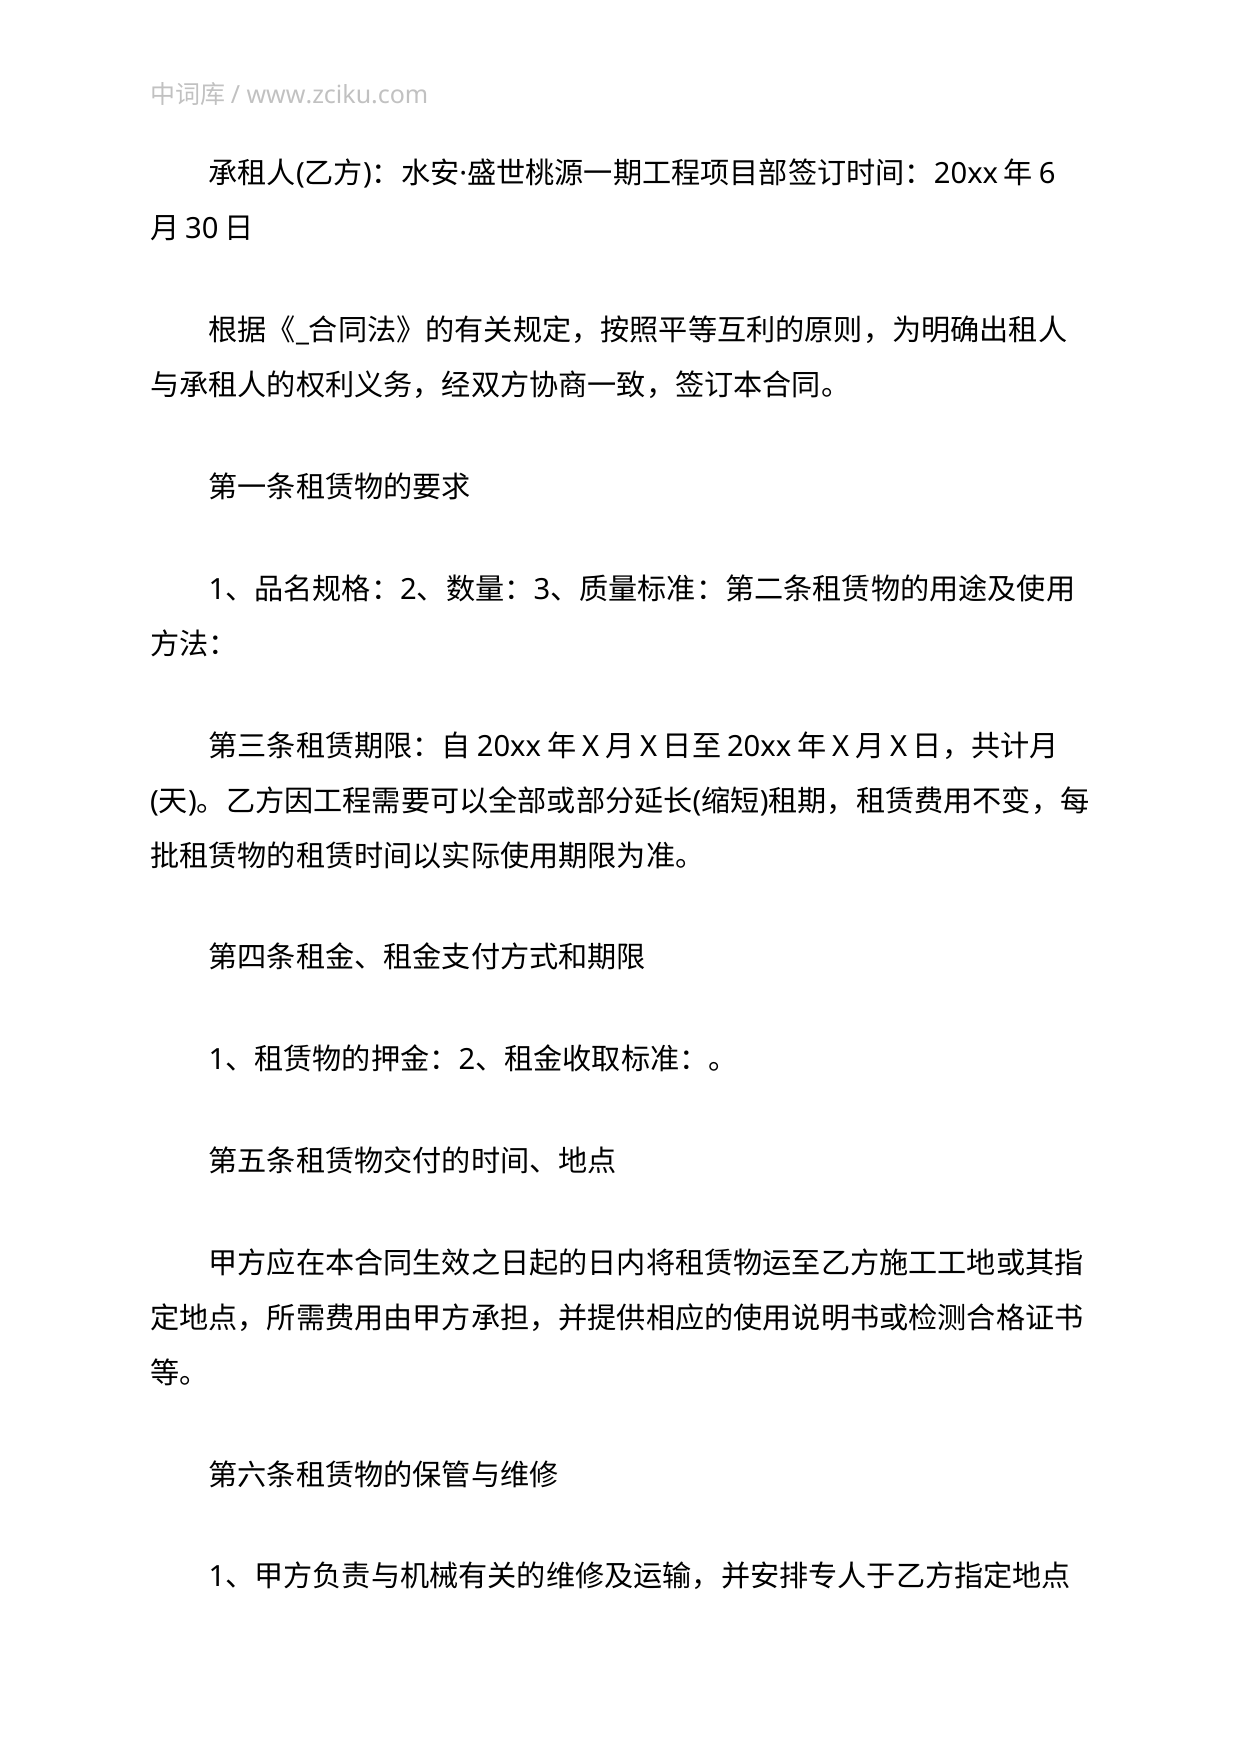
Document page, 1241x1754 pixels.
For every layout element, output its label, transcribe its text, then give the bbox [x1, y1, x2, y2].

text 甲方应在本合同生效之日起的日内将租赁物运至乙方施工工地或其指定地点，所需费用由甲方承担，并提供相应的使用说明书或检测合格证书等。 [150, 1239, 1090, 1392]
text 1、品名规格：2、数量：3、质量标准：第二条租赁物的用途及使用方法： [150, 566, 1090, 663]
text 第一条租赁物的要求 [150, 464, 1090, 506]
text 第三条租赁期限：自20xx年X月X日至20xx年X月X日，共计月(天)。乙方因工程需要可以全部或部分延长(缩短)租期，租赁费用不变，每批租赁物的租赁时间以实际使用期限为准。 [150, 722, 1090, 874]
text 承租人(乙方)：水安·盛世桃源一期工程项目部签订时间：20xx年6月30日 [150, 150, 1090, 247]
text 第四条租金、租金支付方式和期限 [150, 934, 1090, 976]
text 根据《_合同法》的有关规定，按照平等互利的原则，为明确出租人与承租人的权利义务，经双方协商一致，签订本合同。 [150, 307, 1090, 404]
text 第六条租赁物的保管与维修 [150, 1451, 1090, 1493]
text 1、租赁物的押金：2、租金收取标准：。 [150, 1036, 1090, 1078]
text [150, 1553, 1090, 1595]
text 第五条租赁物交付的时间、地点 [150, 1138, 1090, 1180]
